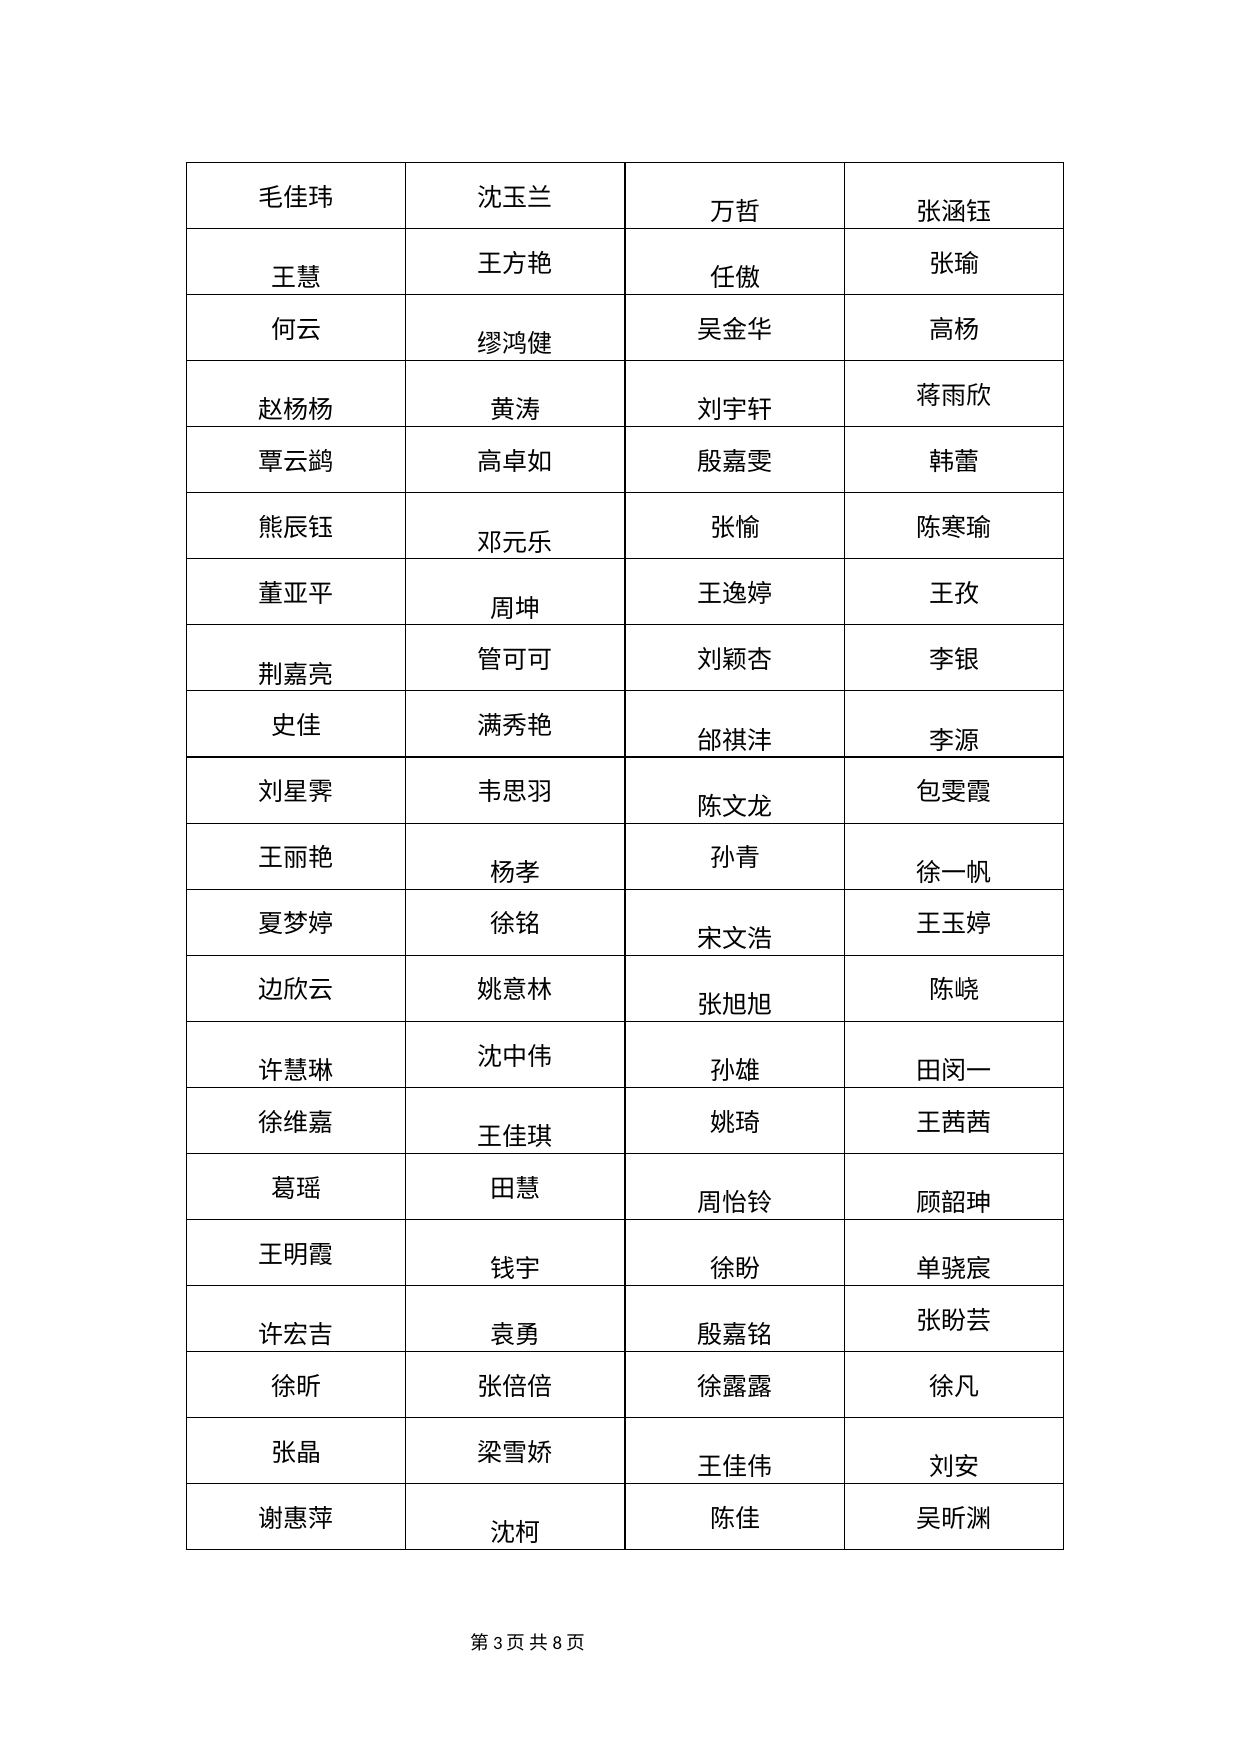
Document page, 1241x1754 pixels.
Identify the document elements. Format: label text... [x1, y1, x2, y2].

table_cell 万哲 [626, 163, 844, 228]
table_cell 梁雪娇 [406, 1418, 624, 1483]
table_cell 王玉婷 [845, 890, 1063, 954]
table_cell 徐维嘉 [187, 1088, 405, 1153]
table_cell 徐一帆 [845, 824, 1063, 888]
table_cell 袁勇 [406, 1286, 624, 1351]
table_cell 边欣云 [187, 956, 405, 1021]
table_cell 张盼芸 [845, 1286, 1063, 1351]
table_cell 何云 [187, 295, 405, 360]
table_cell 陈寒瑜 [845, 493, 1063, 558]
table_cell 李源 [845, 691, 1063, 756]
table_cell 吴金华 [626, 295, 844, 360]
table_cell 毛佳玮 [187, 163, 405, 228]
table_cell 张旭旭 [626, 956, 844, 1021]
table_cell 陈佳 [626, 1484, 844, 1549]
table_cell 刘星霁 [187, 758, 405, 822]
table_cell 高杨 [845, 295, 1063, 360]
table_cell 张涵钰 [845, 163, 1063, 228]
table_cell 夏梦婷 [187, 890, 405, 954]
table_cell 王丽艳 [187, 824, 405, 888]
table_cell 徐昕 [187, 1352, 405, 1417]
table_cell 高卓如 [406, 427, 624, 492]
table_cell 许宏吉 [187, 1286, 405, 1351]
table_cell 殷嘉铭 [626, 1286, 844, 1351]
table_cell 邰祺沣 [626, 691, 844, 756]
table_cell 沈柯 [406, 1484, 624, 1549]
table_cell 包雯霞 [845, 758, 1063, 822]
table_cell 刘宇轩 [626, 361, 844, 426]
table_cell 任傲 [626, 229, 844, 294]
table_cell 邓元乐 [406, 493, 624, 558]
table_cell 张倍倍 [406, 1352, 624, 1417]
table_cell 张愉 [626, 493, 844, 558]
table_cell 蒋雨欣 [845, 361, 1063, 426]
table_cell 姚意林 [406, 956, 624, 1021]
table_cell 孙青 [626, 824, 844, 888]
table_cell 王方艳 [406, 229, 624, 294]
table_cell 韦思羽 [406, 758, 624, 822]
table_cell 姚琦 [626, 1088, 844, 1153]
table_cell 李银 [845, 625, 1063, 690]
table_cell 许慧琳 [187, 1022, 405, 1087]
table_cell 陈文龙 [626, 758, 844, 822]
table_cell 钱宇 [406, 1220, 624, 1285]
table_cell 王茜茜 [845, 1088, 1063, 1153]
table_cell 董亚平 [187, 559, 405, 624]
table_cell 熊辰钰 [187, 493, 405, 558]
table_cell 殷嘉雯 [626, 427, 844, 492]
table_cell 王逸婷 [626, 559, 844, 624]
table_cell 王孜 [845, 559, 1063, 624]
table_cell 宋文浩 [626, 890, 844, 954]
table_cell 田慧 [406, 1154, 624, 1219]
table_cell 赵杨杨 [187, 361, 405, 426]
table_cell 徐铭 [406, 890, 624, 954]
table_cell 管可可 [406, 625, 624, 690]
table_cell 荆嘉亮 [187, 625, 405, 690]
table_cell 刘安 [845, 1418, 1063, 1483]
table_cell 沈玉兰 [406, 163, 624, 228]
table_cell 刘颖杏 [626, 625, 844, 690]
table_cell 葛瑶 [187, 1154, 405, 1219]
table_cell 王佳伟 [626, 1418, 844, 1483]
table_cell 杨孝 [406, 824, 624, 888]
table_cell 张晶 [187, 1418, 405, 1483]
table_cell 周坤 [406, 559, 624, 624]
table_cell 顾韶珅 [845, 1154, 1063, 1219]
table_cell 史佳 [187, 691, 405, 756]
table_cell 覃云鹢 [187, 427, 405, 492]
table_cell 单骁宸 [845, 1220, 1063, 1285]
table_cell 田闵一 [845, 1022, 1063, 1087]
table_cell 张瑜 [845, 229, 1063, 294]
table_cell 吴昕渊 [845, 1484, 1063, 1549]
table_cell 黄涛 [406, 361, 624, 426]
table_cell 韩蕾 [845, 427, 1063, 492]
table_cell 周怡铃 [626, 1154, 844, 1219]
table_cell 徐凡 [845, 1352, 1063, 1417]
table_cell 王明霞 [187, 1220, 405, 1285]
table_cell 王慧 [187, 229, 405, 294]
table_cell 满秀艳 [406, 691, 624, 756]
table_cell 王佳琪 [406, 1088, 624, 1153]
table_cell 缪鸿健 [406, 295, 624, 360]
table_cell 沈中伟 [406, 1022, 624, 1087]
table_cell 陈峣 [845, 956, 1063, 1021]
table_cell 孙雄 [626, 1022, 844, 1087]
table_cell 谢惠萍 [187, 1484, 405, 1549]
table_cell 徐盼 [626, 1220, 844, 1285]
table_cell 徐露露 [626, 1352, 844, 1417]
